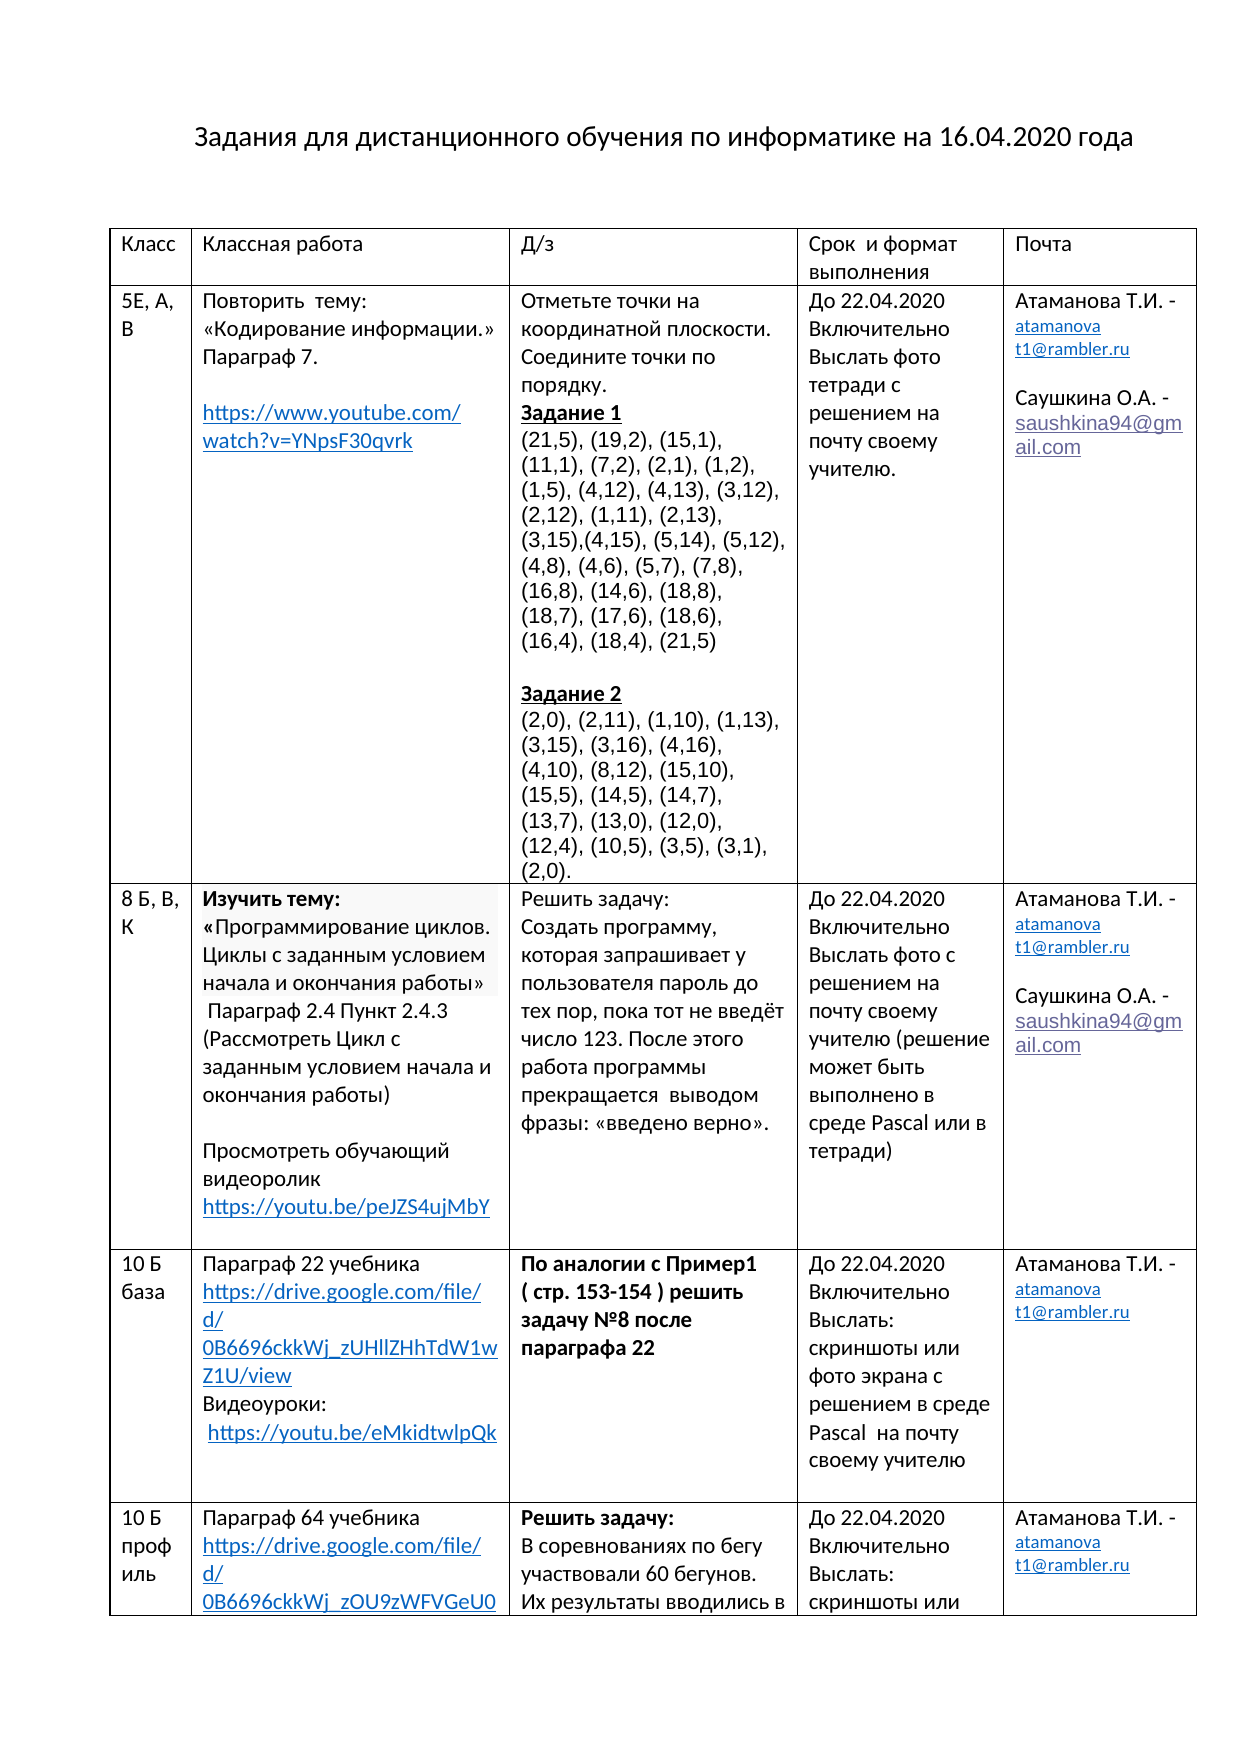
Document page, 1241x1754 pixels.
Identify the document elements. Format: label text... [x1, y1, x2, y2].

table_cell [1004, 1503, 1196, 1615]
table_cell До 22.04.2020 Включительно Выслать фото с решением на почту своему учителю (решение может быть выполнено в среде Pascal или в тетради) [798, 884, 1003, 1248]
table_cell Повторить тему: «Кодирование информации.» Параграф 7. https://www.youtube.com/watch?v=YNpsF30qvrk [192, 286, 509, 883]
table_cell Изучить тему: «Программирование циклов. Циклы с заданным условием начала и окончания работы» Параграф 2.4 Пункт 2.4.3 (Рассмотреть Цикл с заданным условием начала и окончания работы) Просмотреть обучающий видеоролик https://youtu.be/peJZS4ujMbY [192, 884, 509, 1248]
table_cell До 22.04.2020 Включительно Выслать фото тетради с решением на почту своему учителю. [798, 286, 1003, 883]
table_cell 5Е, А, В [111, 286, 191, 883]
table_header Д/з [510, 229, 797, 285]
table_cell 8 Б, В, К [111, 884, 191, 1248]
table_cell Атаманова Т.И. -atamanovat1@rambler.ru Саушкина О.А. -saushkina94@gmail.com [1004, 884, 1196, 1248]
table_header Почта [1004, 229, 1196, 285]
table_cell Отметьте точки на координатной плоскости. Соедините точки по порядку. Задание 1 (21,5), (19,2), (15,1), (11,1), (7,2), (2,1), (1,2), (1,5), (4,12), (4,13), (3,12), (2,12), (1,11), (2,13), (3,15),(4,15), (5,14), (5,12), (4,8), (4,6), (5,7), (7,8), (16,8), (14,6), (18,8), (18,7), (17,6), (18,6), (16,4), (18,4), (21,5) Задание 2 (2,0), (2,11), (1,10), (1,13), (3,15), (3,16), (4,16), (4,10), (8,12), (15,10), (15,5), (14,5), (14,7), (13,7), (13,0), (12,0), (12,4), (10,5), (3,5), (3,1), (2,0). [510, 286, 797, 883]
table_cell До 22.04.2020 Включительно Выслать: скриншоты или фото экрана с решением в среде Pascal на почту своему учителю [798, 1250, 1003, 1502]
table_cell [192, 1503, 509, 1615]
table_cell Решить задачу: Создать программу, которая запрашивает у пользователя пароль до тех пор, пока тот не введёт число 123. После этого работа программы прекращается выводом фразы: «введено верно». [510, 884, 797, 1248]
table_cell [798, 1503, 1003, 1615]
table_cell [510, 1503, 797, 1615]
table_cell 10 Б профиль [111, 1503, 191, 1615]
table_cell 10 Б база [111, 1250, 191, 1502]
table_header Срок и формат выполнения [798, 229, 1003, 285]
table_cell Параграф 22 учебника https://drive.google.com/file/d/0B6696ckkWj_zUHllZHhTdW1wZ1U/view Видеоуроки: https://youtu.be/eMkidtwlpQk [192, 1250, 509, 1502]
text Задания для дистанционного обучения по информатике на 16.04.2020 года [177, 118, 1152, 154]
table_cell Атаманова Т.И. -atamanovat1@rambler.ru [1004, 1250, 1196, 1502]
table_header Класс [111, 229, 191, 285]
table_header Классная работа [192, 229, 509, 285]
table_cell Атаманова Т.И. -atamanovat1@rambler.ru Саушкина О.А. -saushkina94@gmail.com [1004, 286, 1196, 883]
table_cell По аналогии с Пример1 ( стр. 153-154 ) решить задачу №8 после параграфа 22 [510, 1250, 797, 1502]
